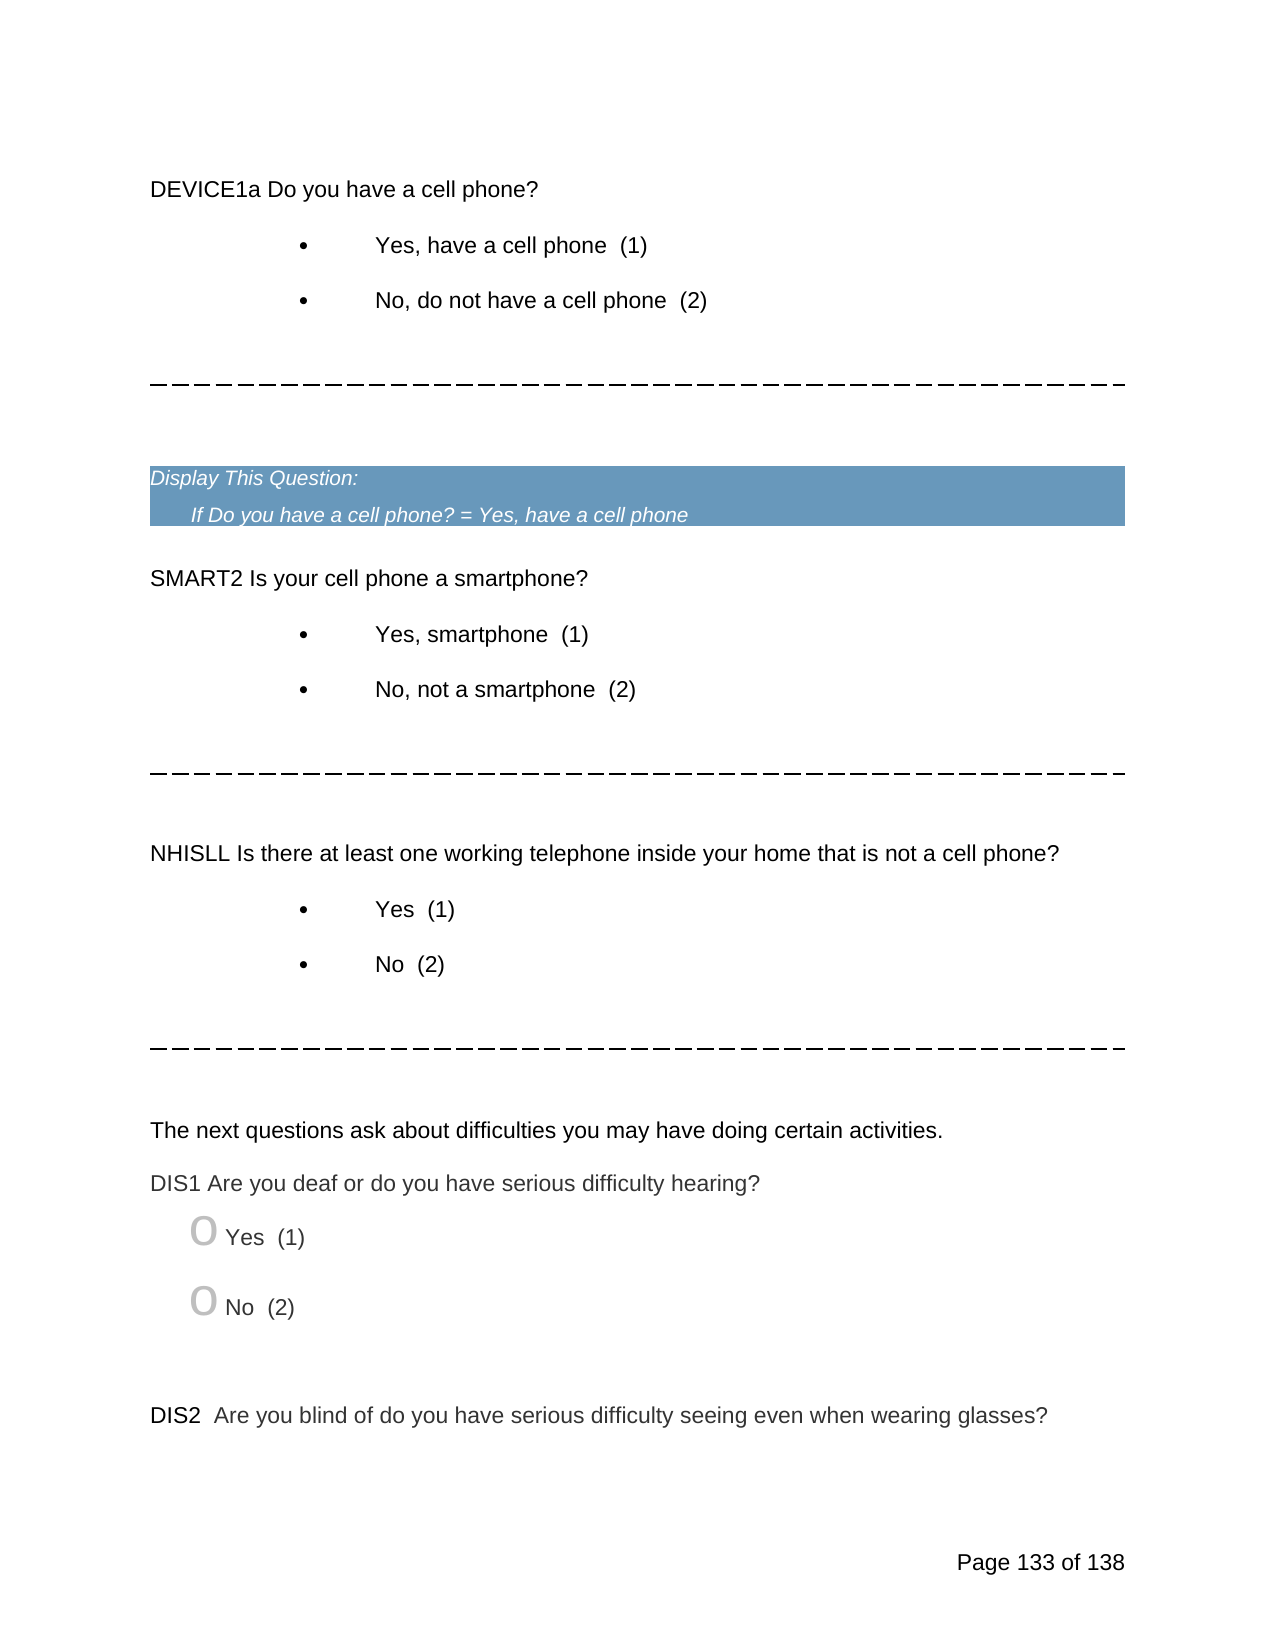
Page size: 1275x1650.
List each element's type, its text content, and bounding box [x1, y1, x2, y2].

text SMART2 Is your cell phone a smartphone? [150, 565, 1125, 592]
list No (2) [262, 951, 1125, 977]
text If Do you have a cell phone? = Yes, have a cell phone [150, 502, 1125, 526]
text NHISLL Is there at least one working telephone inside your home that is not a cell phone? [150, 840, 1125, 866]
list No, do not have a cell phone (2) [262, 287, 1125, 314]
list No (2) [187, 1271, 1125, 1332]
list Yes, have a cell phone (1) [262, 232, 1125, 258]
list No, not a smartphone (2) [262, 676, 1125, 703]
text DIS1 Are you deaf or do you have serious difficulty hearing? [150, 1170, 1125, 1196]
text The next questions ask about difficulties you may have doing certain activities. [150, 1117, 1125, 1144]
list Yes (1) [187, 1200, 1125, 1262]
list Yes, smartphone (1) [262, 621, 1125, 647]
list Yes (1) [262, 896, 1125, 922]
text DIS2 Are you blind of do you have serious difficulty seeing even when wearing glasses? [150, 1402, 1125, 1428]
text DEVICE1a Do you have a cell phone? [150, 176, 1125, 203]
